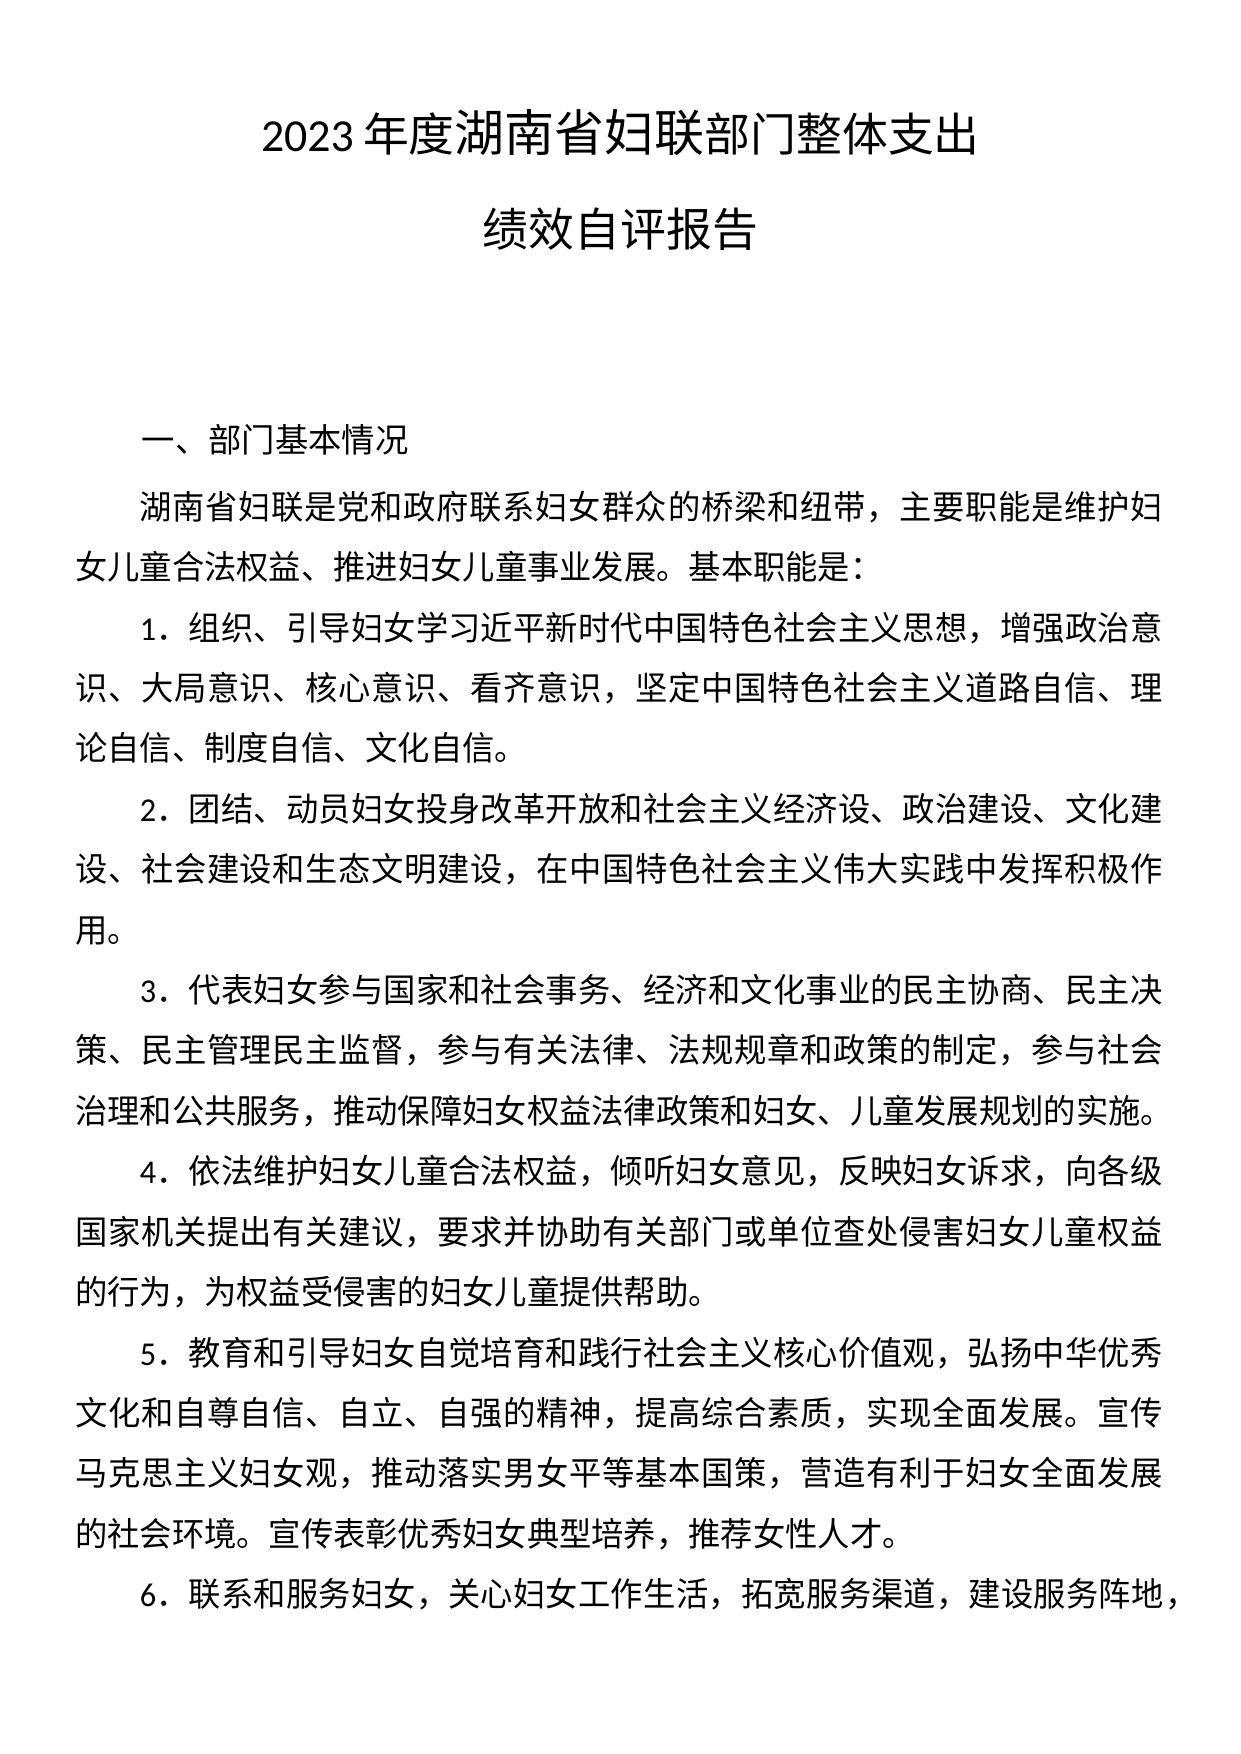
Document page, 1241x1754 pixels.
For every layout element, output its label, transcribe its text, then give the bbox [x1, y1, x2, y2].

text 2023年度湖南省妇联部门整体支出 [75, 81, 1165, 178]
list 部门基本情况 [75, 406, 1165, 471]
text 5．教育和引导妇女自觉培育和践行社会主义核心价值观，弘扬中华优秀文化和自尊自信、自立、自强的精神，提高综合素质，实现全面发展。宣传马克思主义妇女观，推动落实男女平等基本国策，营造有利于妇女全面发展的社会环境。宣传表彰优秀妇女典型培养，推荐女性人才。 [75, 1317, 1165, 1558]
text 湖南省妇联是党和政府联系妇女群众的桥梁和纽带，主要职能是维护妇女儿童合法权益、推进妇女儿童事业发展。基本职能是： [75, 471, 1165, 592]
text 绩效自评报告 [75, 178, 1165, 276]
text 3．代表妇女参与国家和社会事务、经济和文化事业的民主协商、民主决策、民主管理民主监督，参与有关法律、法规规章和政策的制定，参与社会治理和公共服务，推动保障妇女权益法律政策和妇女、儿童发展规划的实施。 [75, 954, 1165, 1135]
text 4．依法维护妇女儿童合法权益，倾听妇女意见，反映妇女诉求，向各级国家机关提出有关建议，要求并协助有关部门或单位查处侵害妇女儿童权益的行为，为权益受侵害的妇女儿童提供帮助。 [75, 1135, 1165, 1317]
text 1．组织、引导妇女学习近平新时代中国特色社会主义思想，增强政治意识、大局意识、核心意识、看齐意识，坚定中国特色社会主义道路自信、理论自信、制度自信、文化自信。 [75, 592, 1165, 773]
text 2．团结、动员妇女投身改革开放和社会主义经济设、政治建设、文化建设、社会建设和生态文明建设，在中国特色社会主义伟大实践中发挥积极作用。 [75, 773, 1165, 954]
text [75, 1558, 1165, 1619]
